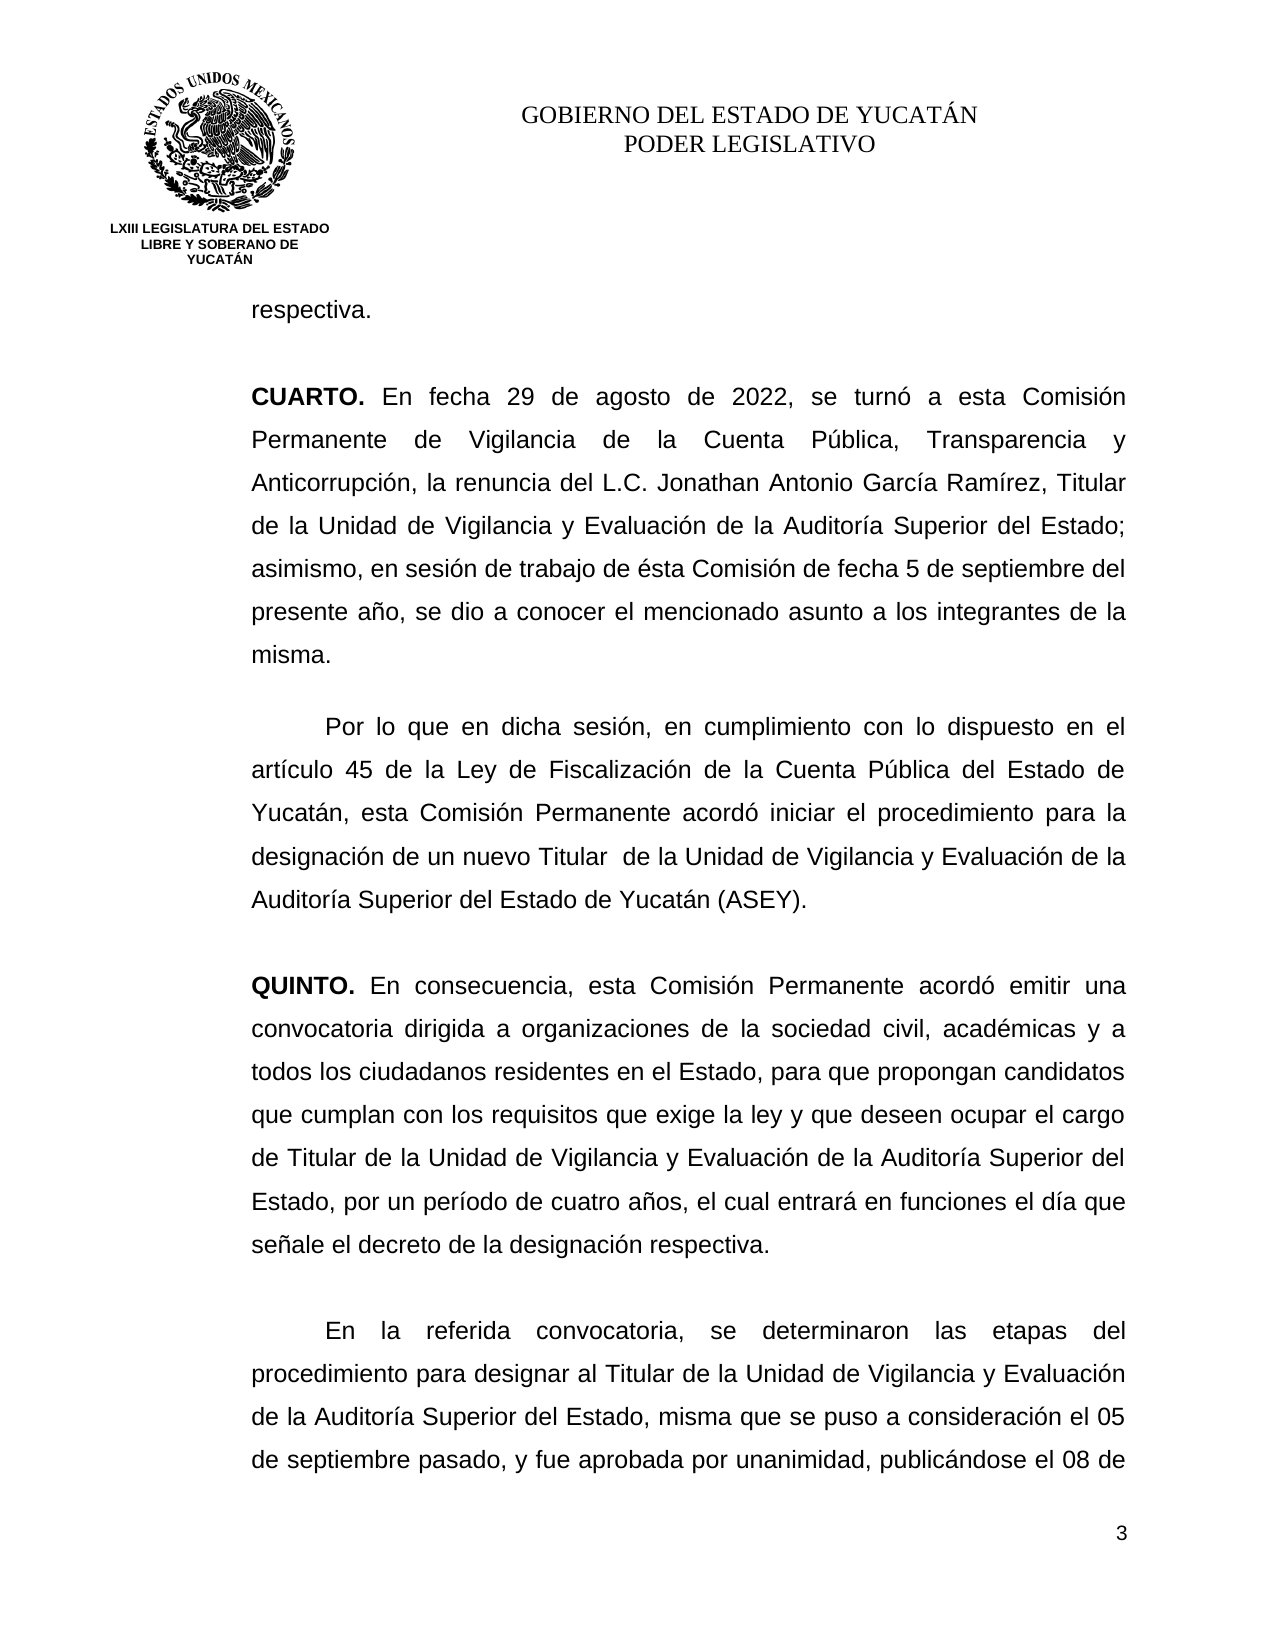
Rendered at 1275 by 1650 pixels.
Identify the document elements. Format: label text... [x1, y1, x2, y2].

text QUINTO. En consecuencia, esta Comisión Permanente acordó emitir una convocatoria dirigida a organizaciones de la sociedad civil, académicas y a todos los ciudadanos residentes en el Estado, para que propongan candidatos que cumplan con los requisitos que exige la ley y que deseen ocupar el cargo de Titular de la Unidad de Vigilancia y Evaluación de la Auditoría Superior del Estado, por un período de cuatro años, el cual entrará en funciones el día que señale el decreto de la designación respectiva. [251, 971, 1127, 1258]
text CUARTO. En fecha 29 de agosto de 2022, se turnó a esta Comisión Permanente de Vigilancia de la Cuenta Pública, Transparencia y Anticorrupción, la renuncia del L.C. Jonathan Antonio García Ramírez, Titular de la Unidad de Vigilancia y Evaluación de la Auditoría Superior del Estado; asimismo, en sesión de trabajo de ésta Comisión de fecha 5 de septiembre del presente año, se dio a conocer el mencionado asunto a los integrantes de la misma. [251, 382, 1127, 669]
picture [107, 38, 331, 246]
text Por lo que en dicha sesión, en cumplimiento con lo dispuesto en el artículo 45 de la Ley de Fiscalización de la Cuenta Pública del Estado de Yucatán, esta Comisión Permanente acordó iniciar el procedimiento para la designación de un nuevo Titular de la Unidad de Vigilancia y Evaluación de la Auditoría Superior del Estado de Yucatán (ASEY). [251, 712, 1127, 913]
